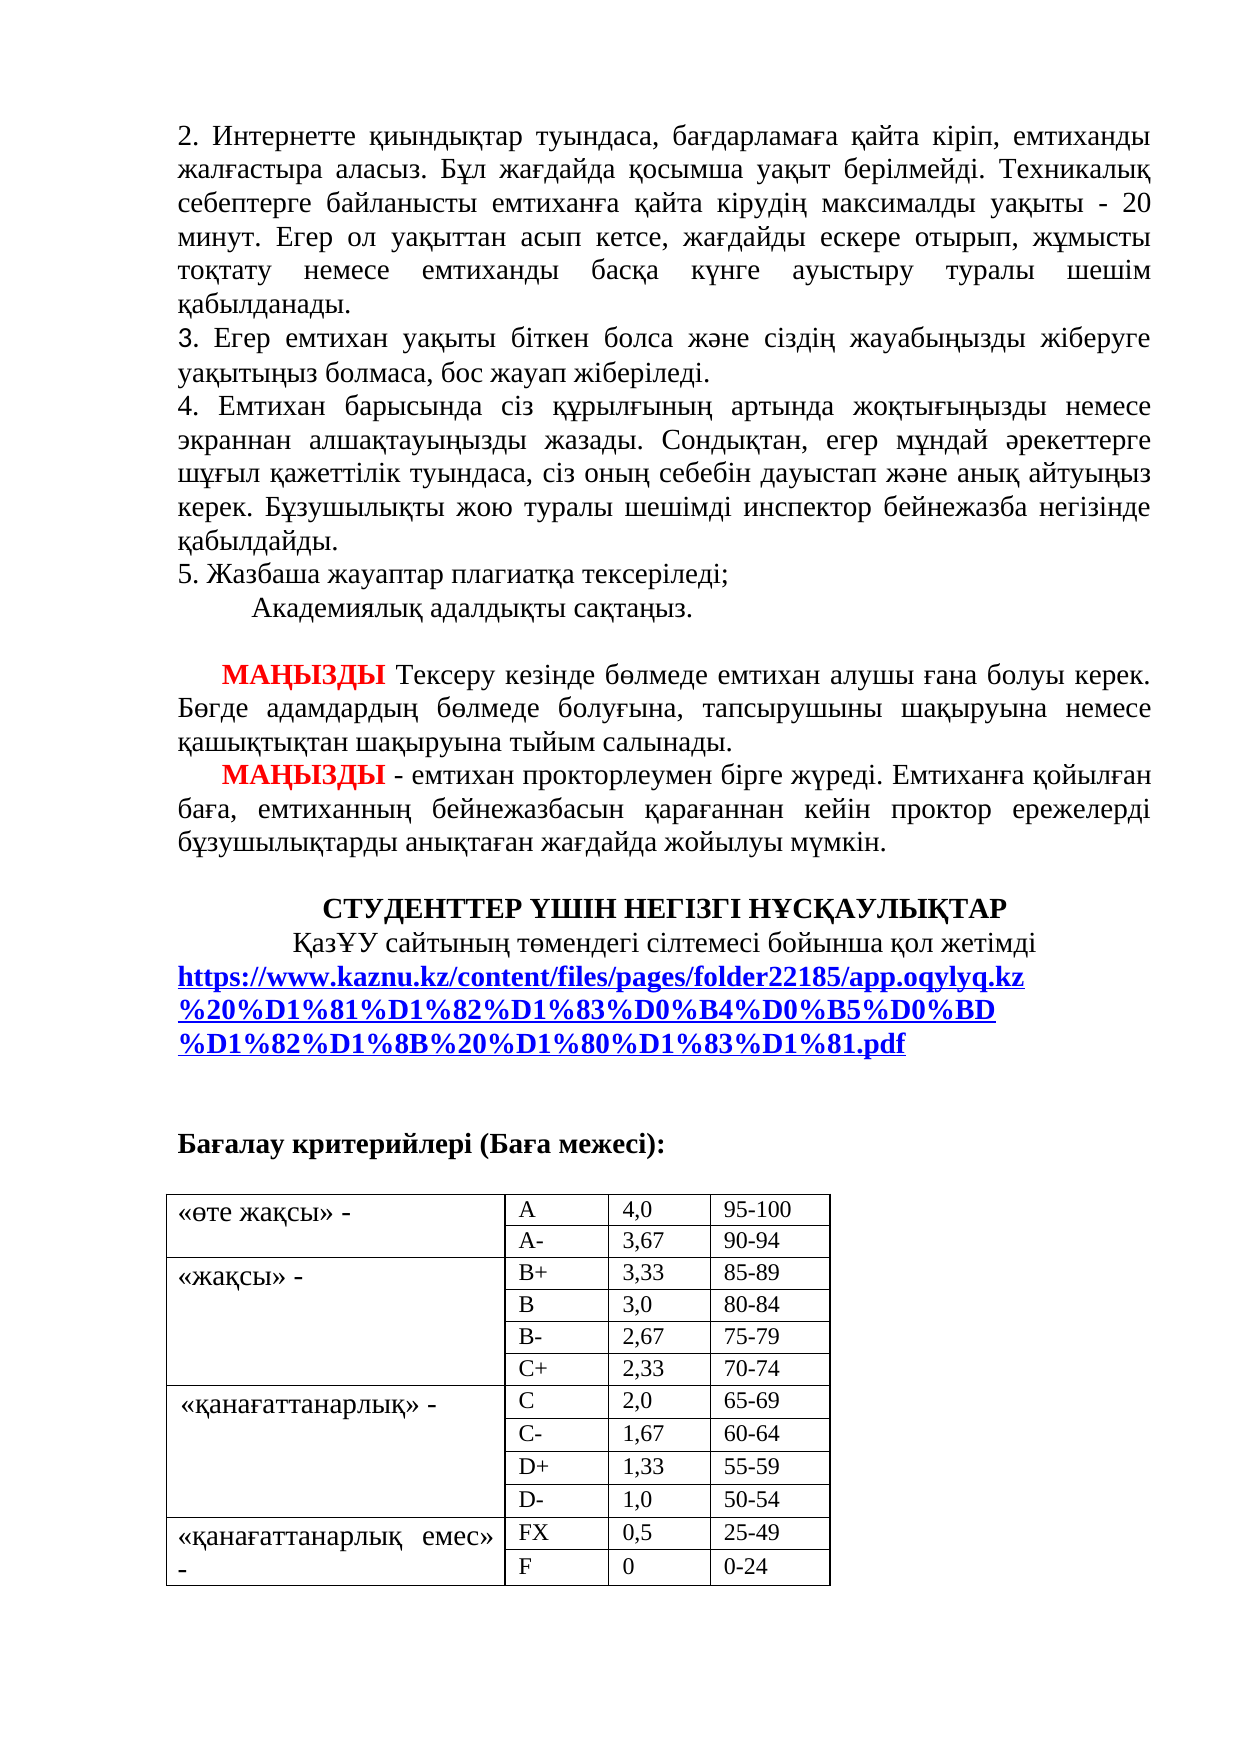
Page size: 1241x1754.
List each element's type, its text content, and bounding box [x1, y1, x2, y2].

table_cell «қанағаттанарлық емес» - [167, 1518, 504, 1585]
table_cell В- [506, 1322, 608, 1353]
table_cell 25-49 [711, 1518, 829, 1549]
table_cell 60-64 [711, 1419, 829, 1451]
table_cell А- [506, 1226, 608, 1257]
table_header А [506, 1195, 608, 1225]
text СТУДЕНТТЕР ҮШІН НЕГІЗГІ НҰСҚАУЛЫҚТАР [177, 892, 1152, 925]
table_header «өте жақсы» - [167, 1195, 504, 1257]
table_cell 3,0 [609, 1290, 710, 1321]
table_cell 0 [609, 1550, 710, 1585]
table_cell 3,67 [609, 1226, 710, 1257]
text 4. Емтихан барысында сіз құрылғының артында жоқтығыңызды немесе экраннан алшақтауыңызды жазады. Сондықтан, егер мұндай әрекеттерге шұғыл қажеттілік туындаса, сіз оның себебін дауыстап және анық айтуыңыз керек. Бұзушылықты жою туралы шешімді инспектор бейнежазба негізінде қабылдайды. [177, 388, 1152, 556]
text 5. Жазбаша жауаптар плагиатқа тексеріледі; [177, 556, 1152, 590]
table_cell 0-24 [711, 1550, 829, 1585]
table_cell С+ [506, 1354, 608, 1385]
table_cell D- [506, 1485, 608, 1517]
table_cell 50-54 [711, 1485, 829, 1517]
table_cell 2,0 [609, 1386, 710, 1418]
table_cell 65-69 [711, 1386, 829, 1418]
text МАҢЫЗДЫ Тексеру кезінде бөлмеде емтихан алушы ғана болуы керек. Бөгде адамдардың бөлмеде болуғына, тапсырушыны шақыруына немесе қашықтықтан шақыруына тыйым салынады. [177, 657, 1152, 757]
text https://www.kaznu.kz/content/files/pages/folder22185/app.oqylyq.kz%20%D1%81%D1%82%D1%83%D0%B4%D0%B5%D0%BD%D1%82%D1%8B%20%D1%80%D1%83%D1%81.pdf [177, 959, 1152, 1059]
table_cell 55-59 [711, 1452, 829, 1484]
table_cell 1,33 [609, 1452, 710, 1484]
table_header 4,0 [609, 1195, 710, 1225]
table_cell 90-94 [711, 1226, 829, 1257]
table_cell В+ [506, 1258, 608, 1289]
table_cell 2,33 [609, 1354, 710, 1385]
table_cell D+ [506, 1452, 608, 1484]
text Бағалау критерийлері (Баға межесі): [177, 1126, 1152, 1160]
table_cell FX [506, 1518, 608, 1549]
table_cell 85-89 [711, 1258, 829, 1289]
table_cell F [506, 1550, 608, 1585]
table_cell 80-84 [711, 1290, 829, 1321]
text МАҢЫЗДЫ - емтихан прокторлеумен бірге жүреді. Емтиханға қойылған баға, емтиханның бейнежазбасын қарағаннан кейін проктор ережелерді бұзушылықтарды анықтаған жағдайда жойылуы мүмкін. [177, 757, 1152, 858]
table_cell «қанағаттанарлық» - [167, 1386, 504, 1517]
table_cell 1,0 [609, 1485, 710, 1517]
table_cell 1,67 [609, 1419, 710, 1451]
table_cell 70-74 [711, 1354, 829, 1385]
table_cell В [506, 1290, 608, 1321]
table_cell 0,5 [609, 1518, 710, 1549]
table_cell С- [506, 1419, 608, 1451]
text ҚазҰУ сайтының төмендегі сілтемесі бойынша қол жетімді [177, 925, 1152, 959]
text 3. Егер емтихан уақыты біткен болса және сіздің жауабыңызды жіберуге уақытыңыз болмаса, бос жауап жіберіледі. [177, 319, 1152, 388]
table_cell 2,67 [609, 1322, 710, 1353]
table_cell 3,33 [609, 1258, 710, 1289]
table_header 95-100 [711, 1195, 829, 1225]
table_cell 75-79 [711, 1322, 829, 1353]
text Академиялық адалдықты сақтаңыз. [177, 590, 1152, 623]
table_cell «жақсы» - [167, 1258, 504, 1385]
text 2. Интернетте қиындықтар туындаса, бағдарламаға қайта кіріп, емтиханды жалғастыра аласыз. Бұл жағдайда қосымша уақыт берілмейді. Техникалық себептерге байланысты емтиханға қайта кірудің максималды уақыты - 20 минут. Егер ол уақыттан асып кетсе, жағдайды ескере отырып, жұмысты тоқтату немесе емтиханды басқа күнге ауыстыру туралы шешім қабылданады. [177, 118, 1152, 319]
table_cell С [506, 1386, 608, 1418]
